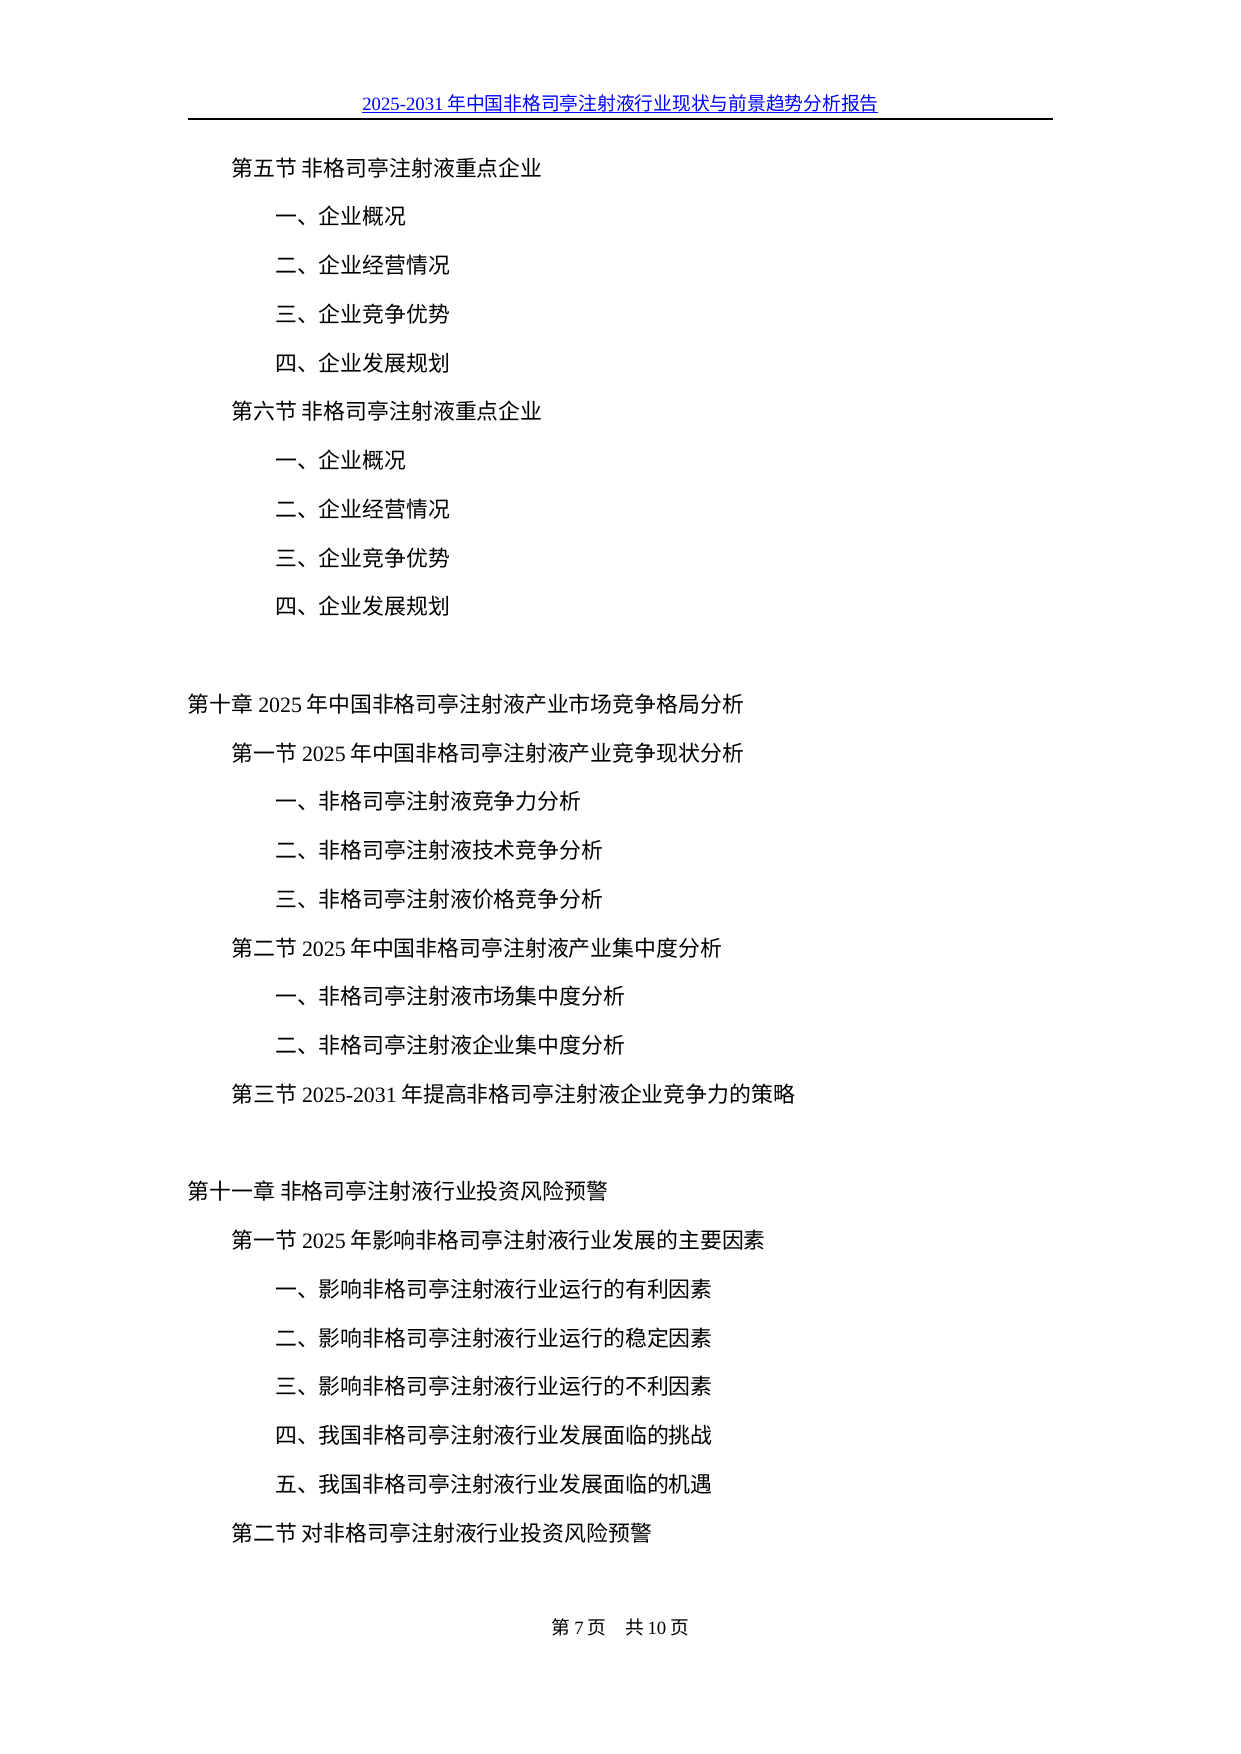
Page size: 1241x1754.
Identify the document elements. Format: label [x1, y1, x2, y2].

text [187, 150, 1053, 1548]
